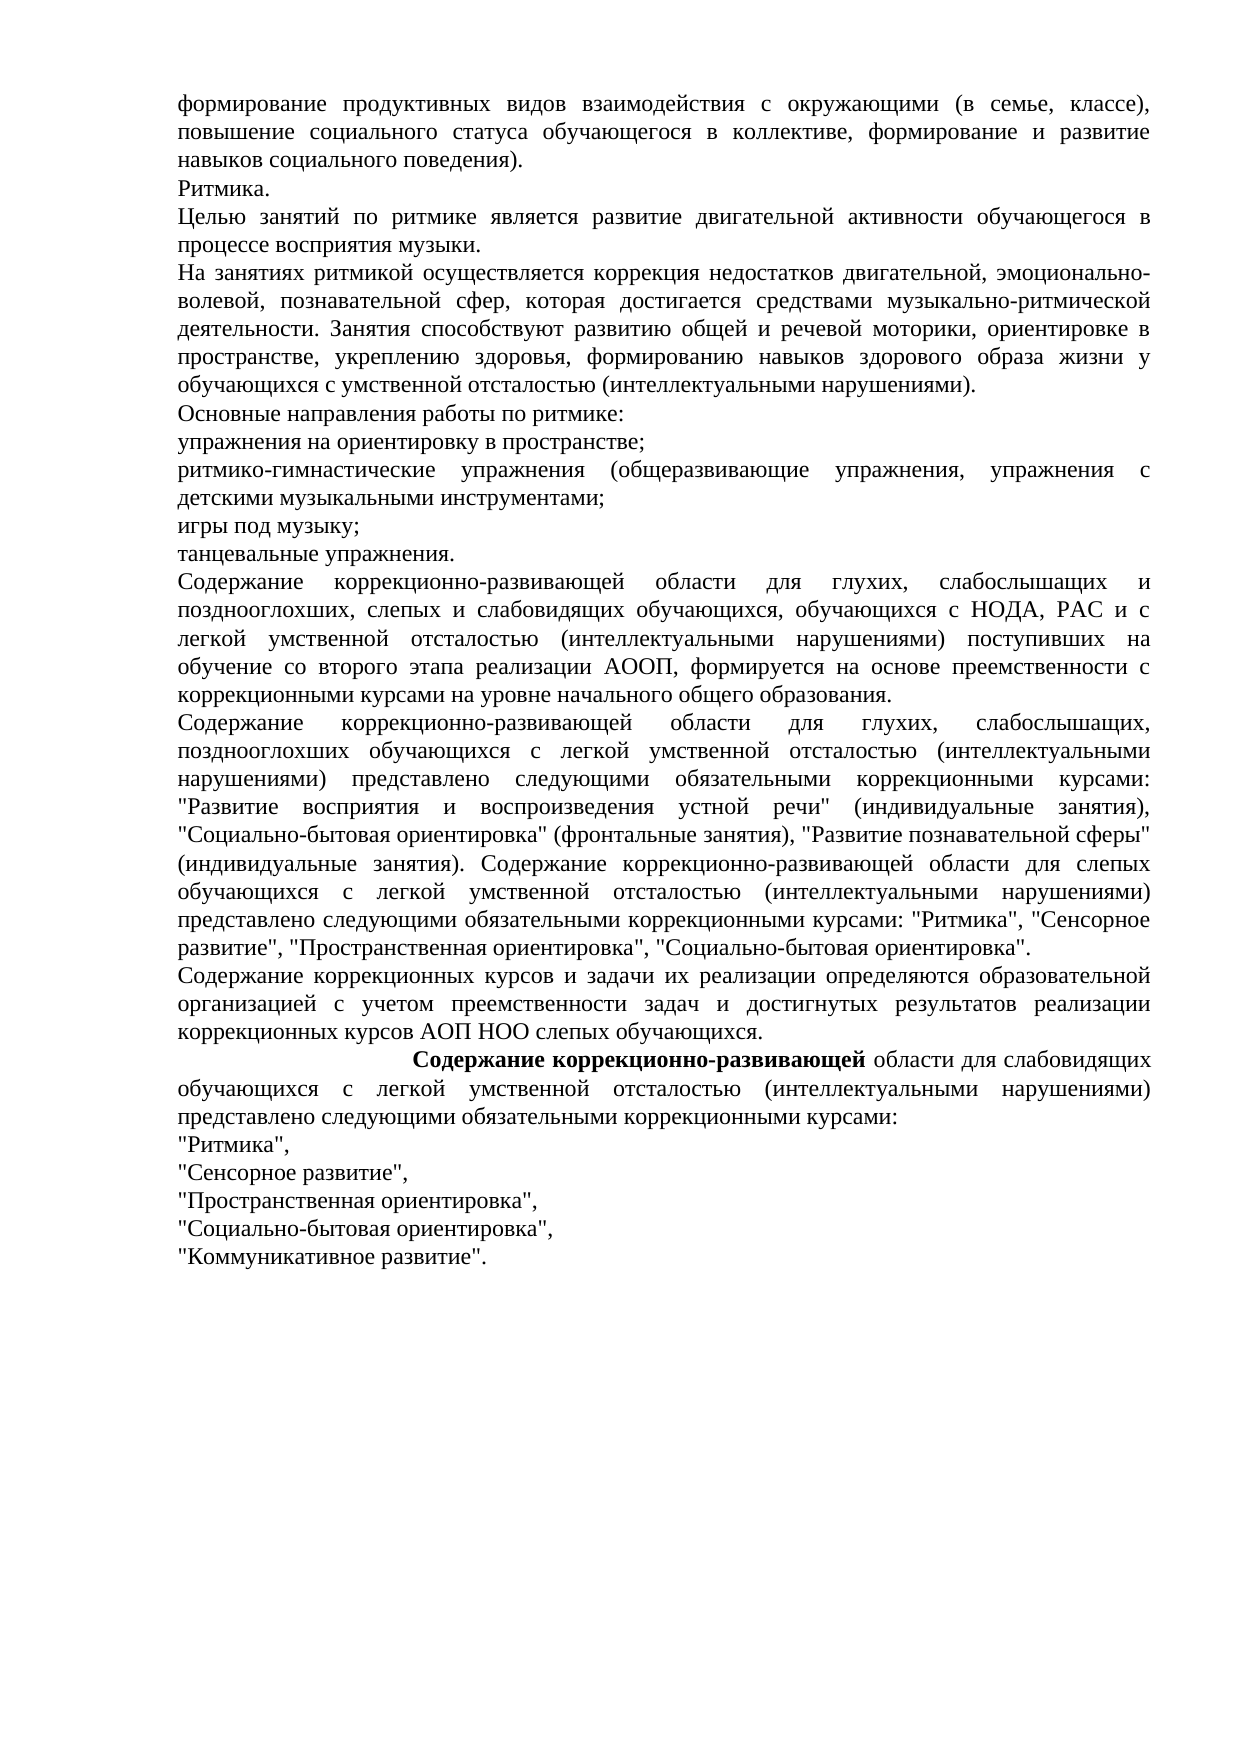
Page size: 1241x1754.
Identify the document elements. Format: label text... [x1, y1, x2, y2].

text Ритмика. [177, 173, 1152, 201]
text упражнения на ориентировку в пространстве; [177, 426, 1152, 454]
text На занятиях ритмикой осуществляется коррекция недостатков двигательной, эмоционально-волевой, познавательной сфер, которая достигается средствами музыкально-ритмической деятельности. Занятия способствуют развитию общей и речевой моторики, ориентировке в пространстве, укреплению здоровья, формированию навыков здорового образа жизни у обучающихся с умственной отсталостью (интеллектуальными нарушениями). [177, 257, 1152, 398]
text "Ритмика", [177, 1129, 1152, 1157]
text игры под музыку; [177, 511, 1152, 539]
text формирование продуктивных видов взаимодействия с окружающими (в семье, классе), повышение социального статуса обучающегося в коллективе, формирование и развитие навыков социального поведения). [177, 89, 1152, 173]
text Содержание коррекционно-развивающей области для глухих, слабослышащих, позднооглохших обучающихся с легкой умственной отсталостью (интеллектуальными нарушениями) представлено следующими обязательными коррекционными курсами: "Развитие восприятия и воспроизведения устной речи" (индивидуальные занятия), "Социально-бытовая ориентировка" (фронтальные занятия), "Развитие познавательной сферы" (индивидуальные занятия). Содержание коррекционно-развивающей области для слепых обучающихся с легкой умственной отсталостью (интеллектуальными нарушениями) представлено следующими обязательными коррекционными курсами: "Ритмика", "Сенсорное развитие", "Пространственная ориентировка", "Социально-бытовая ориентировка". [177, 707, 1152, 961]
text Целью занятий по ритмике является развитие двигательной активности обучающегося в процессе восприятия музыки. [177, 201, 1152, 257]
text Основные направления работы по ритмике: [177, 398, 1152, 426]
text "Социально-бытовая ориентировка", [177, 1214, 1152, 1242]
text "Коммуникативное развитие". [177, 1242, 1152, 1270]
text танцевальные упражнения. [177, 539, 1152, 567]
text Содержание коррекционно-развивающей области для глухих, слабослышащих и позднооглохших, слепых и слабовидящих обучающихся, обучающихся с НОДА, РАС и с легкой умственной отсталостью (интеллектуальными нарушениями) поступивших на обучение со второго этапа реализации АООП, формируется на основе преемственности с коррекционными курсами на уровне начального общего образования. [177, 567, 1152, 707]
text Содержание коррекционно-развивающей области для слабовидящих обучающихся с легкой умственной отсталостью (интеллектуальными нарушениями) представлено следующими обязательными коррекционными курсами: [177, 1045, 1152, 1129]
text Содержание коррекционных курсов и задачи их реализации определяются образовательной организацией с учетом преемственности задач и достигнутых результатов реализации коррекционных курсов АОП НОО слепых обучающихся. [177, 961, 1152, 1045]
text ритмико-гимнастические упражнения (общеразвивающие упражнения, упражнения с детскими музыкальными инструментами; [177, 454, 1152, 511]
text "Сенсорное развитие", [177, 1157, 1152, 1186]
text "Пространственная ориентировка", [177, 1186, 1152, 1214]
